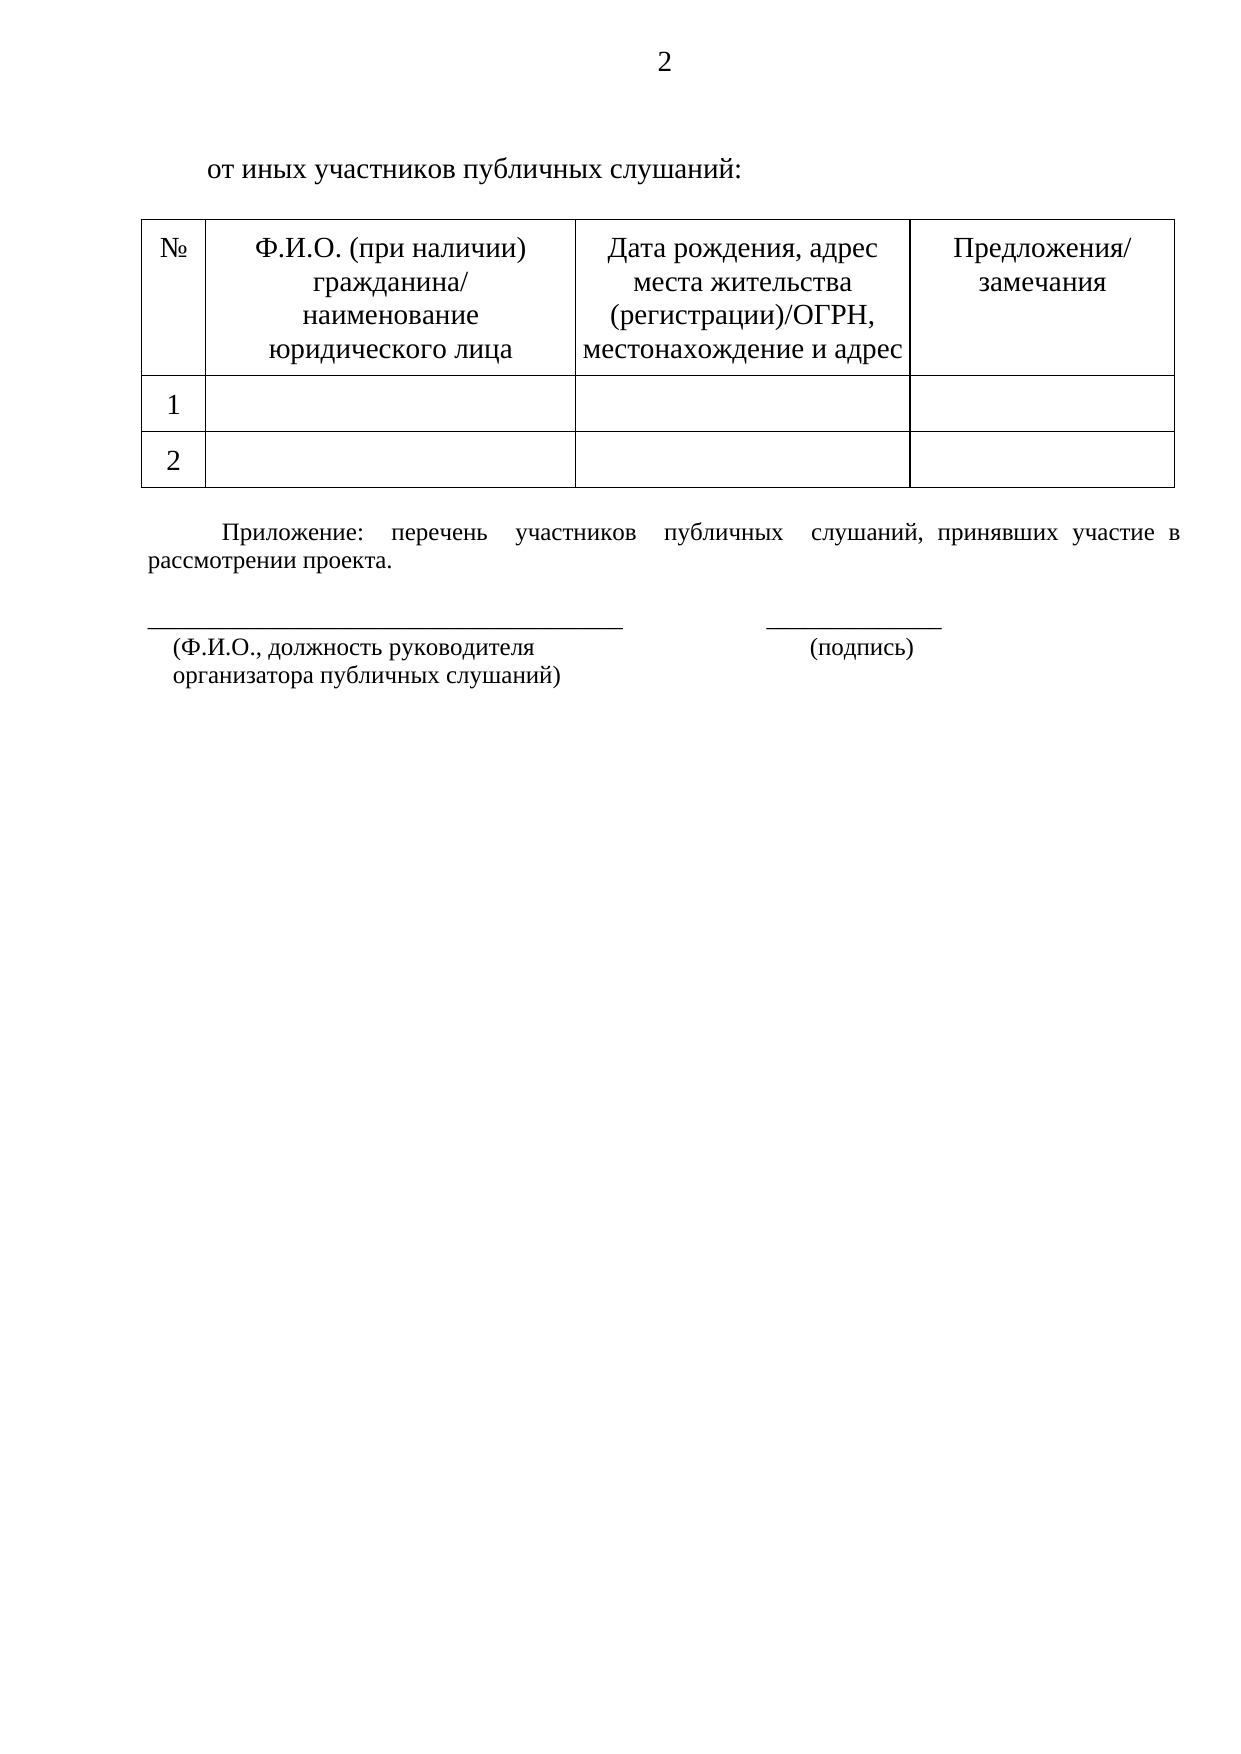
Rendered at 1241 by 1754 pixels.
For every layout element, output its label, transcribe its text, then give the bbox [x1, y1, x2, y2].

table_header Предложения/ замечания [911, 220, 1174, 375]
text Приложение: перечень участников публичных слушаний, принявших участие в рассмотрении проекта. [148, 517, 1181, 574]
table_cell 1 [142, 376, 205, 431]
table_cell [206, 432, 575, 487]
text ______________________________________ ______________ [148, 603, 1181, 632]
table_header Дата рождения, адрес места жительства (регистрации)/ОГРН, местонахождение и адрес [576, 220, 909, 375]
table_header № [142, 220, 205, 375]
table_cell [576, 376, 909, 431]
table_cell [911, 376, 1174, 431]
table_cell [576, 432, 909, 487]
table_cell 2 [142, 432, 205, 487]
text от иных участников публичных слушаний: [148, 152, 1181, 185]
table_cell [911, 432, 1174, 487]
table_cell [206, 376, 575, 431]
table_header Ф.И.О. (при наличии) гражданина/ наименование юридического лица [206, 220, 575, 375]
text организатора публичных слушаний) [148, 660, 1181, 689]
text (Ф.И.О., должность руководителя (подпись) [148, 632, 1181, 660]
